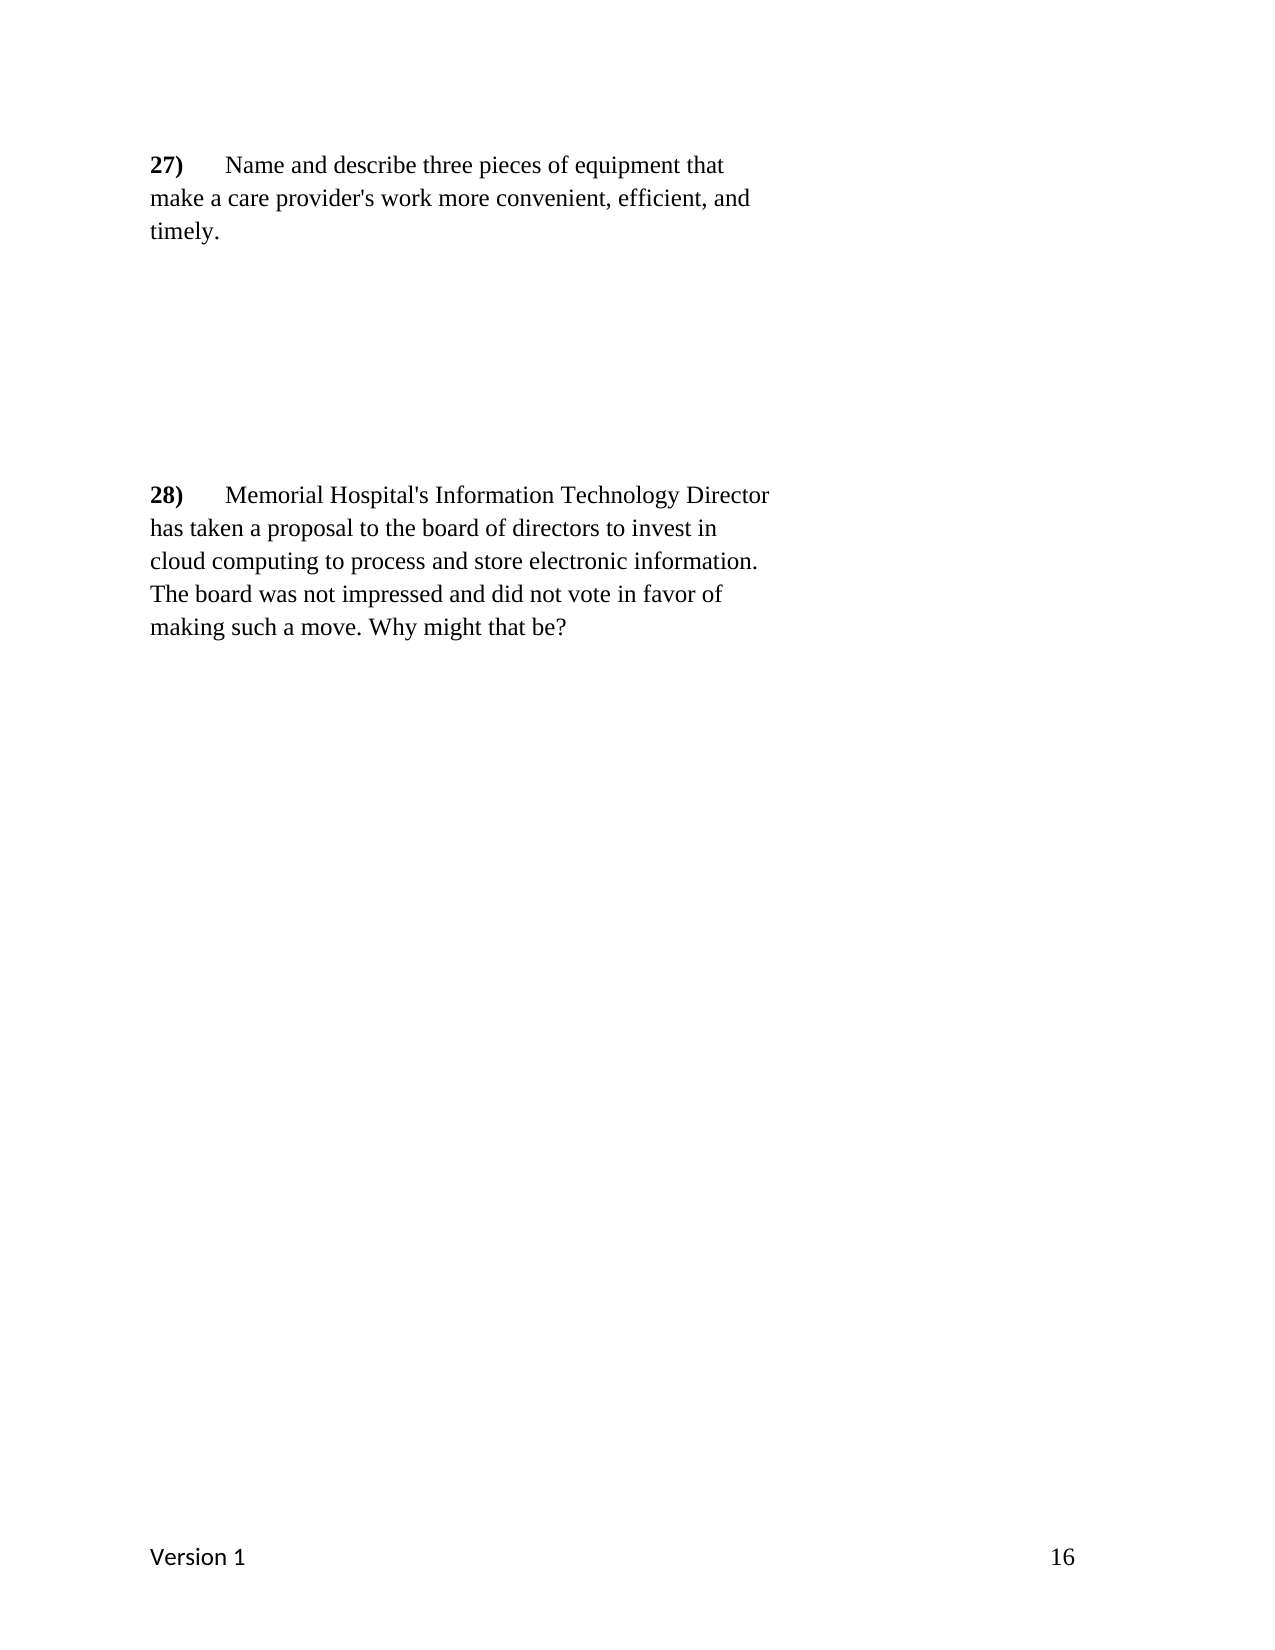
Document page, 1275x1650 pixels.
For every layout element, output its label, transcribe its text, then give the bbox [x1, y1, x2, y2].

text 28) Memorial Hospital's Information Technology Director has taken a proposal to the board of directors to invest in cloud computing to process and store electronic information. The board was not impressed and did not vote in favor of making such a move. Why might that be? [150, 480, 775, 641]
text 27) Name and describe three pieces of equipment that make a care provider's work more convenient, efficient, and timely. [150, 150, 775, 245]
